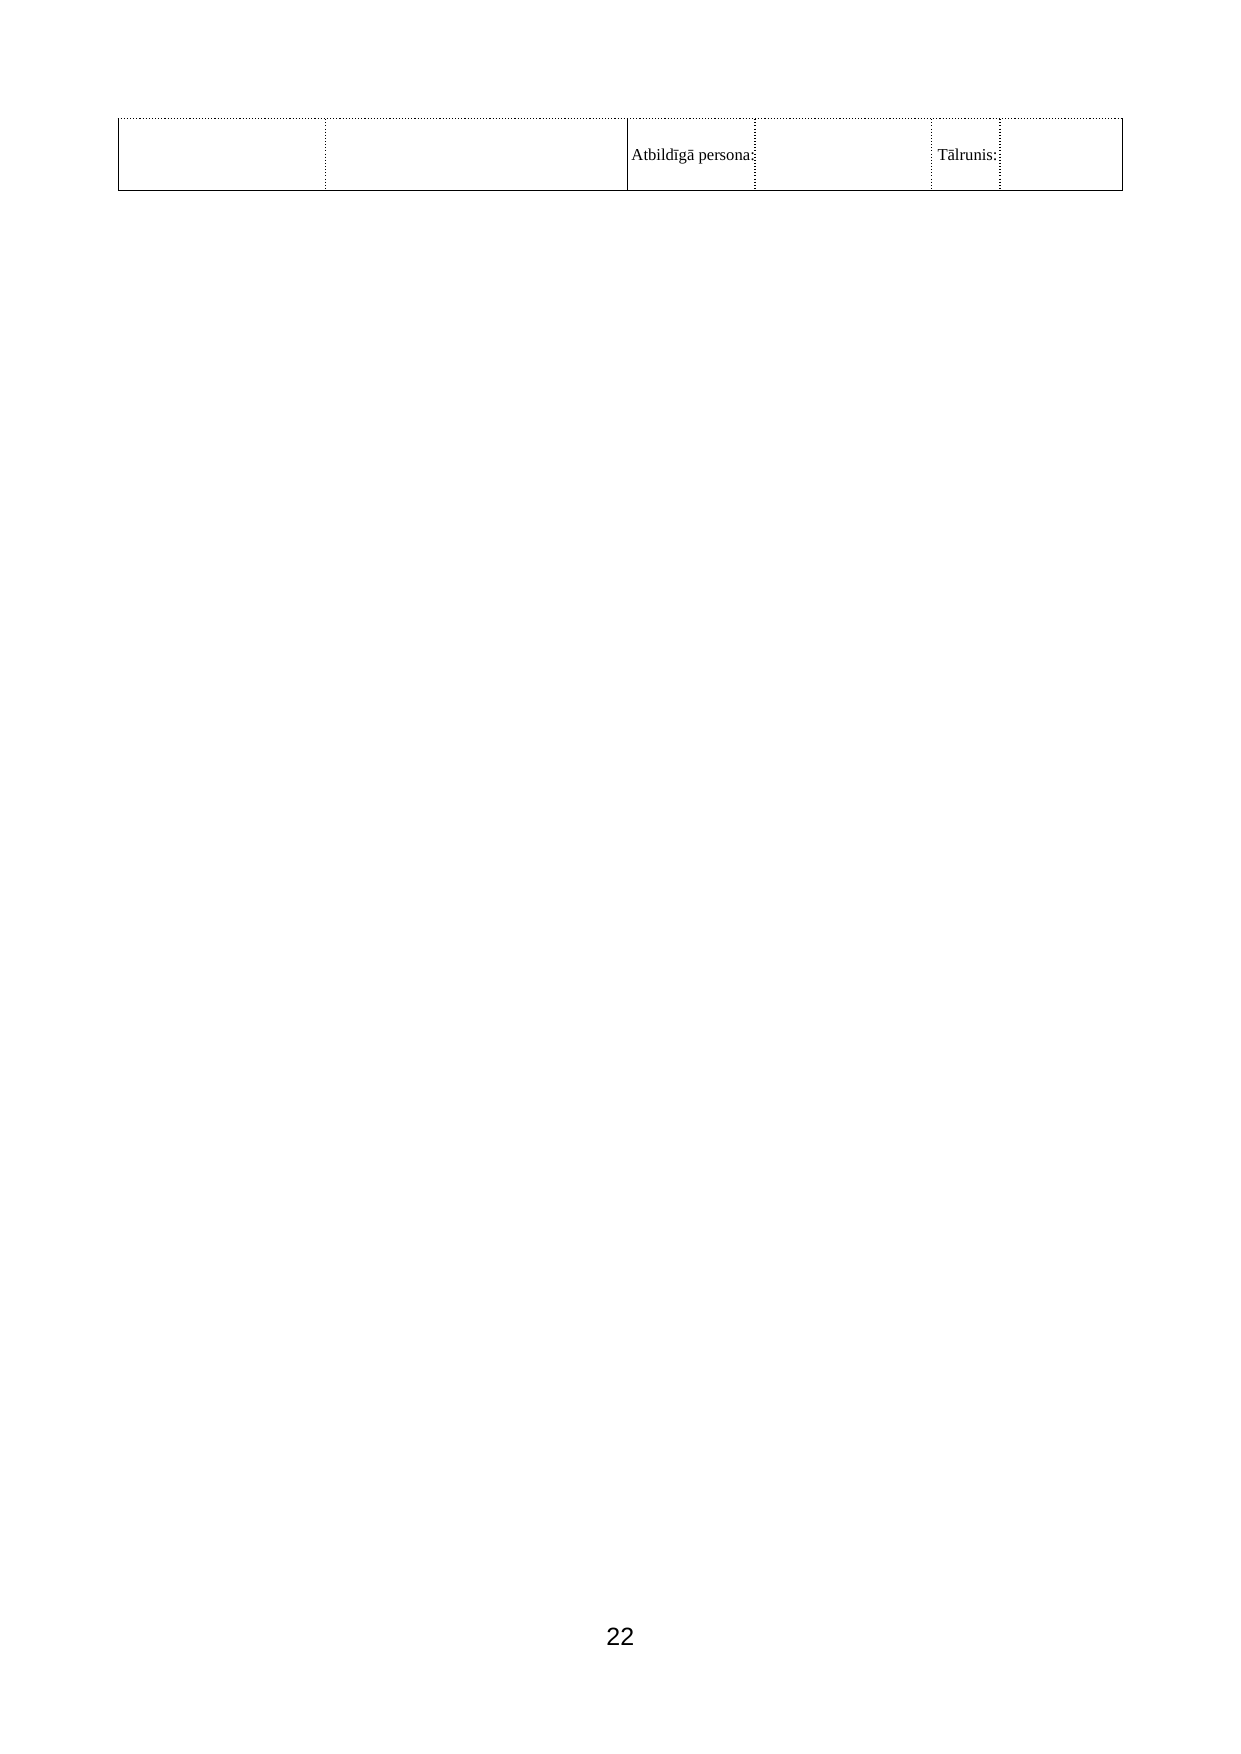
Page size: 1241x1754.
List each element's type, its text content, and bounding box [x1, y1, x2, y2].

table_cell Atbildīgā persona: [628, 118, 755, 189]
table_cell [755, 118, 931, 189]
table_cell [325, 118, 627, 189]
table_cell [119, 118, 325, 189]
table_cell [1000, 118, 1122, 189]
table_cell Tālrunis: [931, 118, 1000, 189]
